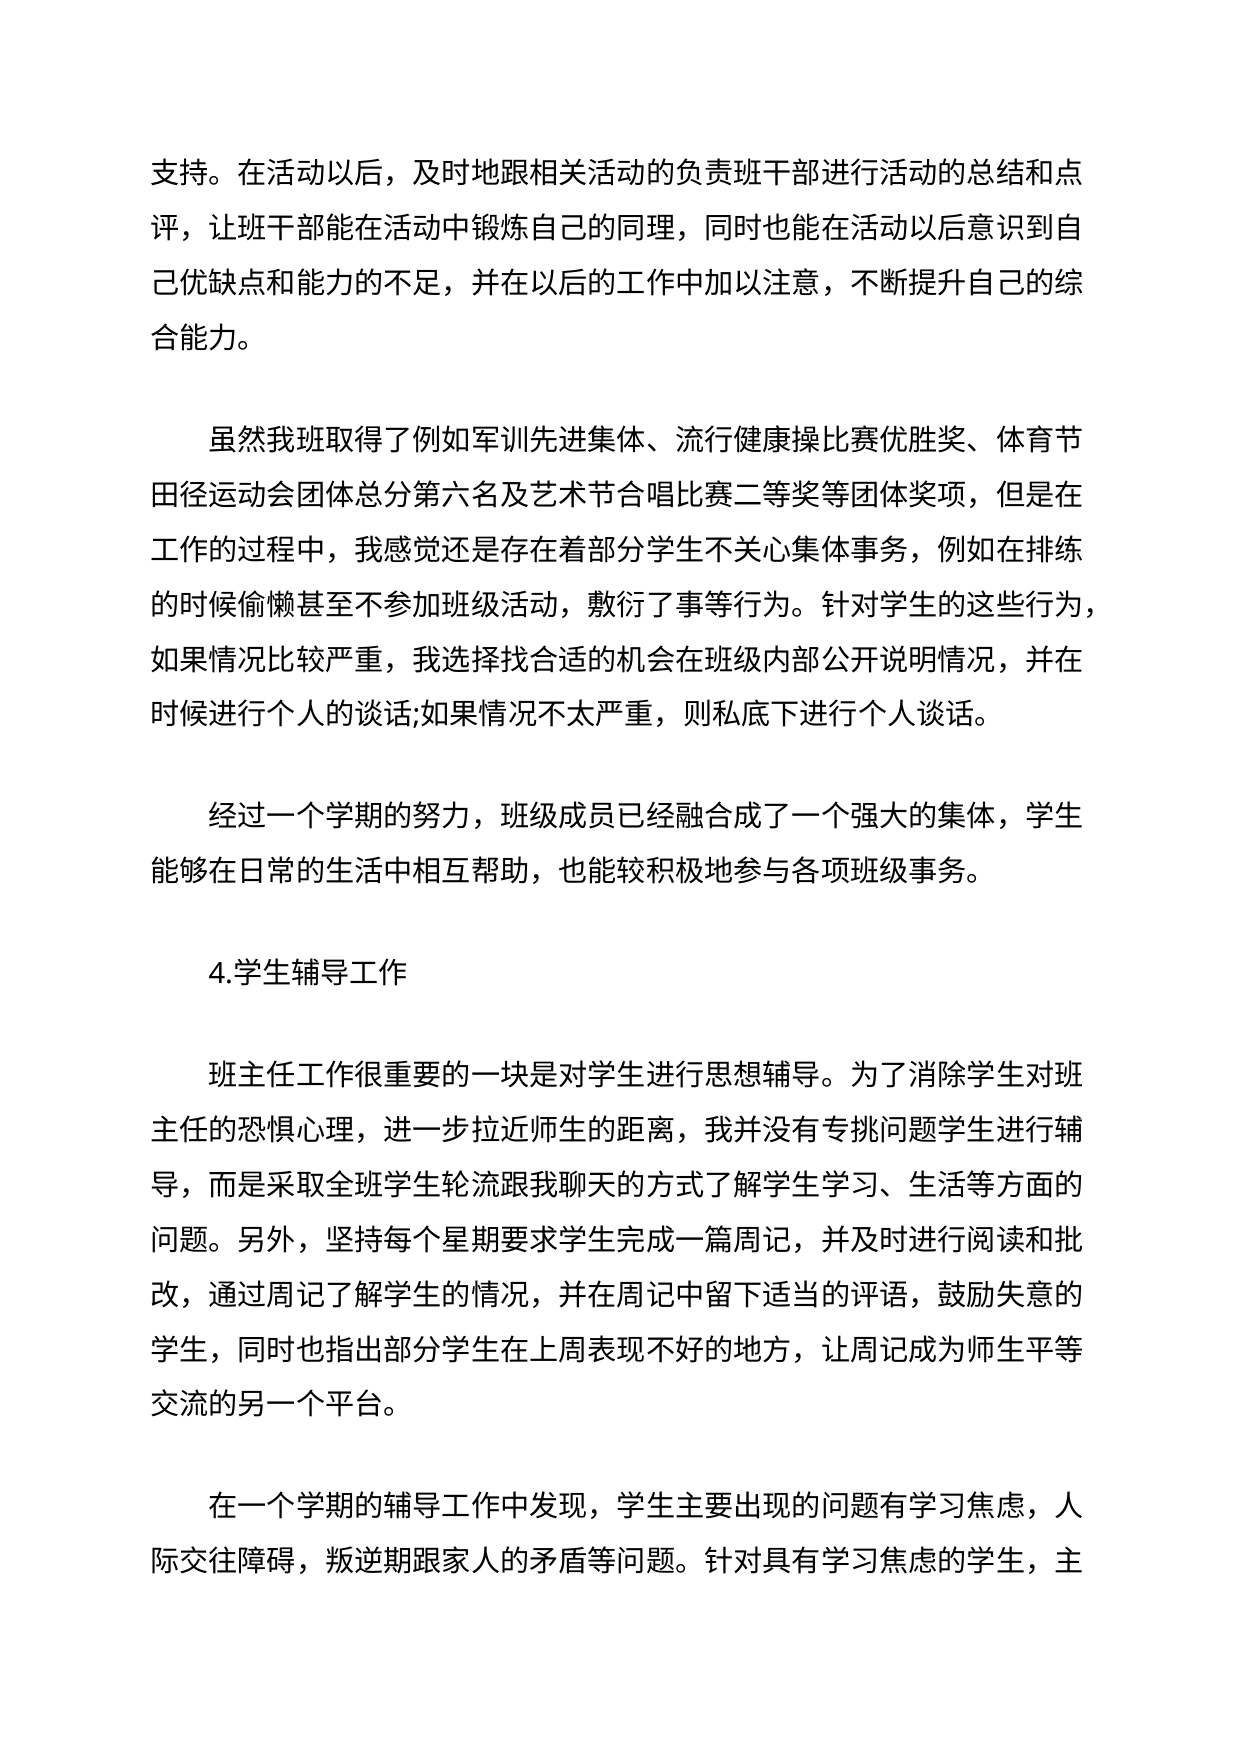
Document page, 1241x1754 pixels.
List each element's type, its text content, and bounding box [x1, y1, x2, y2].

text 经过一个学期的努力，班级成员已经融合成了一个强大的集体，学生能够在日常的生活中相互帮助，也能较积极地参与各项班级事务。 [150, 793, 1090, 890]
text 虽然我班取得了例如军训先进集体、流行健康操比赛优胜奖、体育节田径运动会团体总分第六名及艺术节合唱比赛二等奖等团体奖项，但是在工作的过程中，我感觉还是存在着部分学生不关心集体事务，例如在排练的时候偷懒甚至不参加班级活动，敷衍了事等行为。针对学生的这些行为，如果情况比较严重，我选择找合适的机会在班级内部公开说明情况，并在时候进行个人的谈话;如果情况不太严重，则私底下进行个人谈话。 [150, 416, 1090, 733]
text 4.学生辅导工作 [150, 949, 1090, 992]
text 班主任工作很重要的一块是对学生进行思想辅导。为了消除学生对班主任的恐惧心理，进一步拉近师生的距离，我并没有专挑问题学生进行辅导，而是采取全班学生轮流跟我聊天的方式了解学生学习、生活等方面的问题。另外，坚持每个星期要求学生完成一篇周记，并及时进行阅读和批改，通过周记了解学生的情况，并在周记中留下适当的评语，鼓励失意的学生，同时也指出部分学生在上周表现不好的地方，让周记成为师生平等交流的另一个平台。 [150, 1052, 1090, 1423]
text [150, 1483, 1090, 1580]
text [150, 150, 1090, 357]
